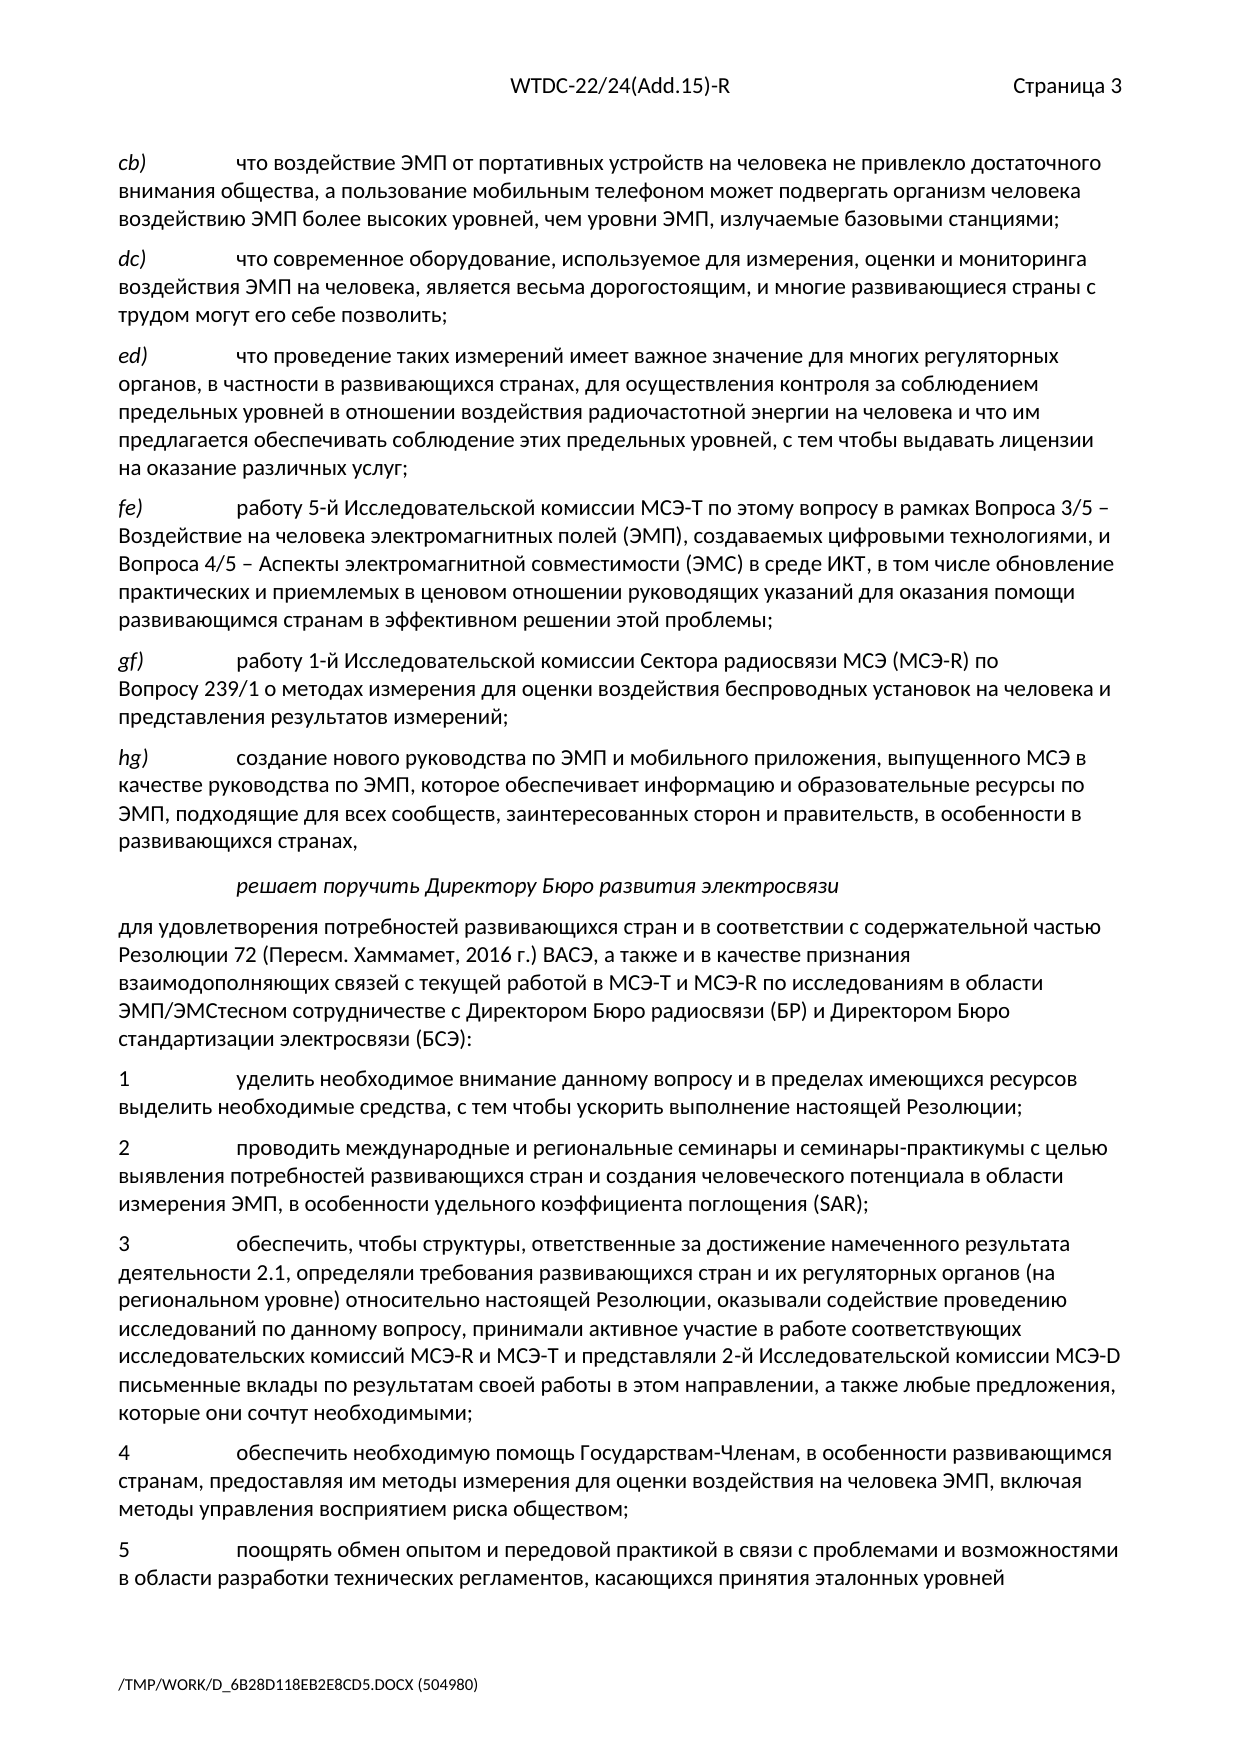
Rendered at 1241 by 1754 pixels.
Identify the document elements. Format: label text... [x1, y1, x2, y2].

text 4 обеспечить необходимую помощь Государствам-Членам, в особенности развивающимся странам, предоставляя им методы измерения для оценки воздействия на человека ЭМП, включая методы управления восприятием риска обществом; [118, 1438, 1122, 1522]
text ) что проведение таких измерений имеет важное значение для многих регуляторных органов, в частности в развивающихся странах, для осуществления контроля за соблюдением предельных уровней в отношении воздействия радиочастотной энергии на человека и что им предлагается обеспечивать соблюдение этих предельных уровней, с тем чтобы выдавать лицензии на оказание различных услуг; [118, 341, 1122, 481]
text ) что современное оборудование, используемое для измерения, оценки и мониторинга воздействия ЭМП на человека, является весьма дорогостоящим, и многие развивающиеся страны с трудом могут его себе позволить; [118, 244, 1122, 328]
text решает поручить Директору Бюро развития электросвязи [236, 871, 1122, 899]
text ) работу 5-й Исследовательской комиссии МСЭ-Т по этому вопросу, в том числе обновление практических и приемлемых в ценовом отношении руководящих указаний для оказания помощи развивающимся странам в эффективном решении этой проблемы; [118, 493, 1122, 633]
text 3 обеспечить, чтобы структуры, ответственные за достижение намеченного результата деятельности 2.1, определяли требования развивающихся стран и их регуляторных органов (на региональном уровне) относительно настоящей Резолюции, оказывали содействие проведению исследований по данному вопросу, принимали активное участие в работе соответствующих исследовательских комиссий МСЭ-R и МСЭ-Т и представляли 2-й Исследовательской комиссии МСЭ-D письменные вклады по результатам своей работы в этом направлении, а также любые предложения, которые они сочтут необходимыми; [118, 1229, 1122, 1426]
text 1 уделить необходимое внимание данному вопросу и в пределах имеющихся ресурсов выделить необходимые средства, с тем чтобы ускорить выполнение настоящей Резолюции; [118, 1064, 1122, 1121]
text ) создание нового мобильного приложения, выпущенного МСЭ, которое обеспечивает информацию и образовательные ресурсы по ЭМП, подходящие для всех сообществ, заинтересованных сторон и правительств, в особенности в развивающихся странах, [118, 743, 1122, 855]
text ) что воздействие ЭМП от портативных устройств на человека не привлекло достаточного внимания общества, а пользование мобильным телефоном может подвергать организм человека воздействию ЭМП более высоких уровней, чем уровни ЭМП, излучаемые базовыми станциями; [118, 148, 1122, 232]
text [118, 1535, 1122, 1591]
text ) работу 1-й Исследовательской комиссии Сектора радиосвязи МСЭ (МСЭ-R) по Вопросу 239/1 о методах измерения для оценки воздействия беспроводных установок на человека и представления результатов измерений; [118, 646, 1122, 730]
text для удовлетворения потребностей развивающихся стран и в соответствии с содержательной частью Резолюции 72 (Пересм. Хаммамет, 2016 г.) в : [118, 912, 1122, 1052]
text 2 проводить международные и региональные семинары и семинары-практикумы с целью выявления потребностей развивающихся стран и создания человеческого потенциала в области измерения ЭМП, в особенности удельного коэффициента поглощения (SAR); [118, 1133, 1122, 1217]
